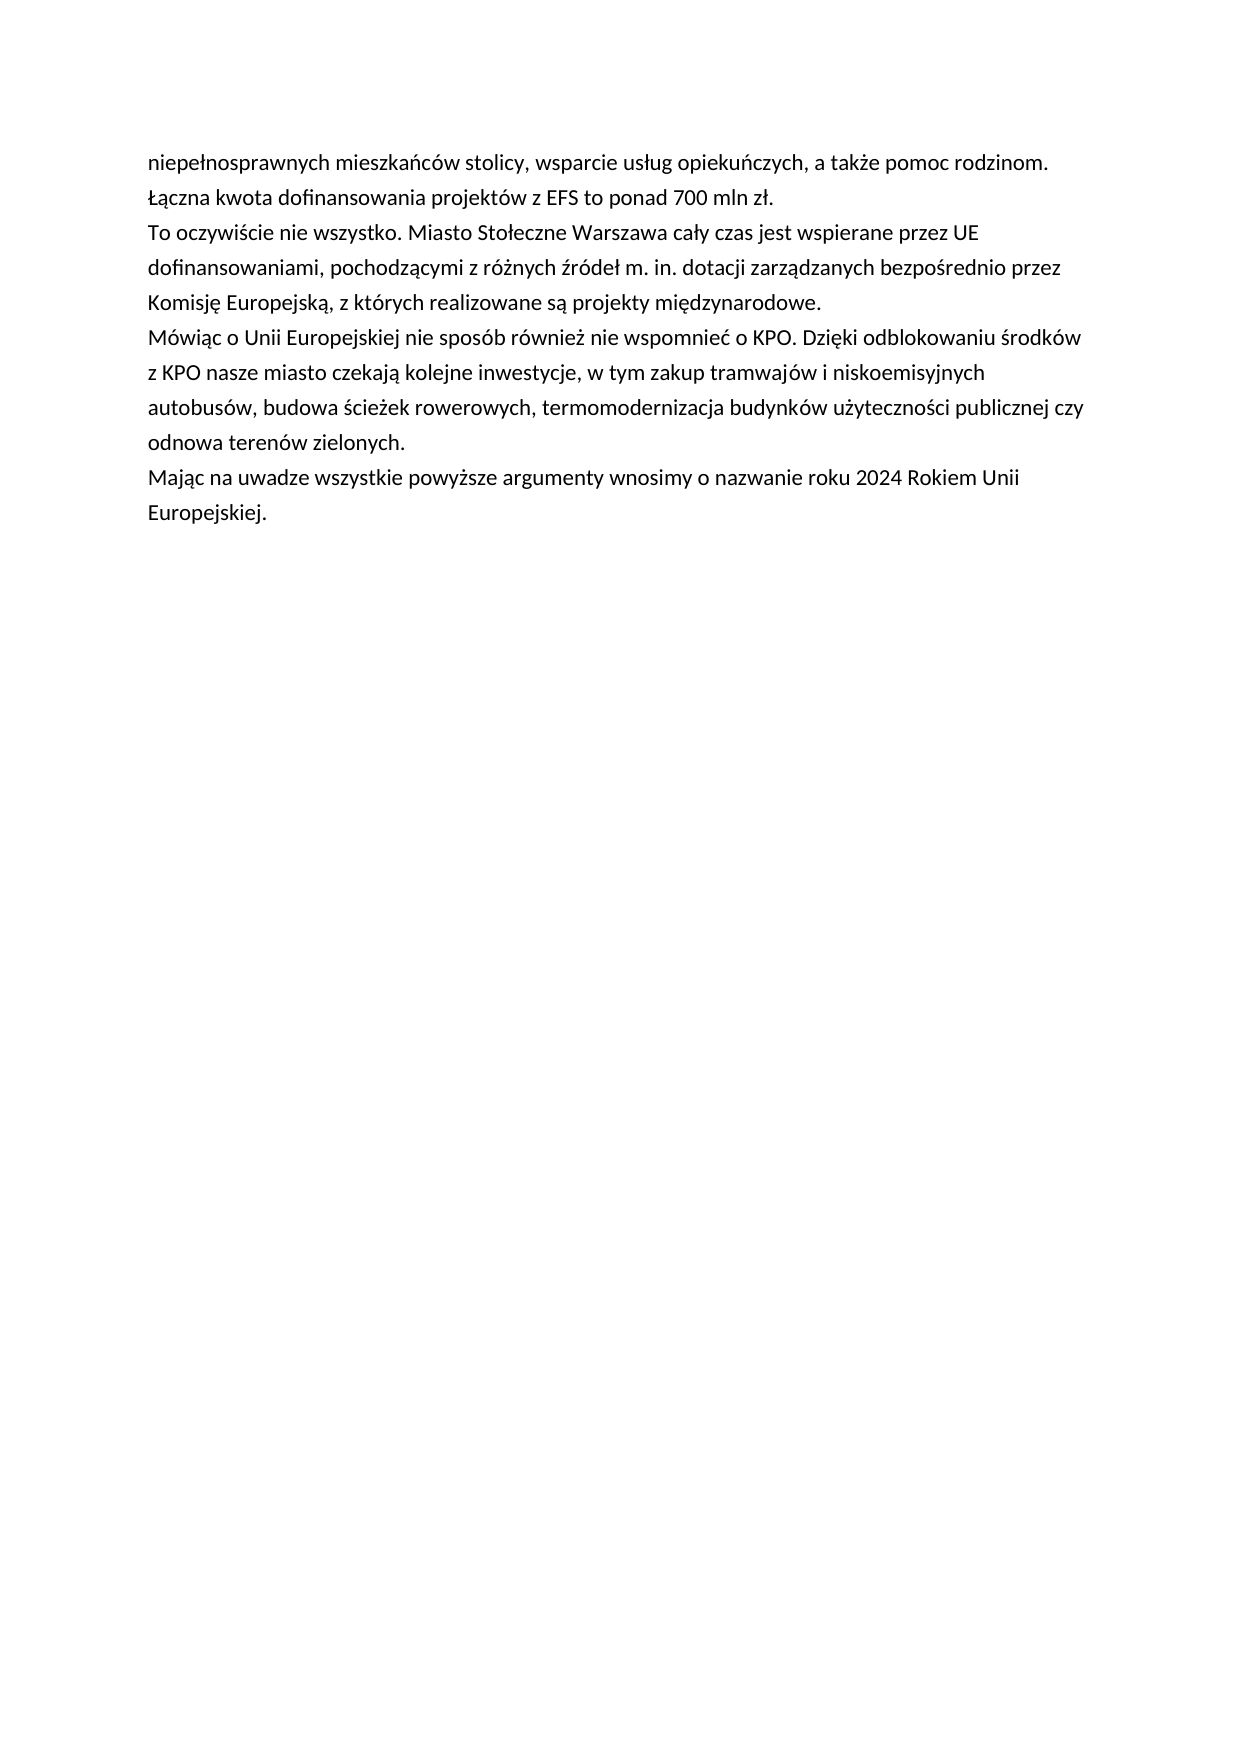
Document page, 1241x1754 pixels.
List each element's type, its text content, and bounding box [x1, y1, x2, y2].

text Mówiąc o Unii Europejskiej nie sposób również nie wspomnieć o KPO. Dzięki odblokowaniu środków z KPO nasze miasto czekają kolejne inwestycje, w tym zakup tramwajów i niskoemisyjnych autobusów, budowa ścieżek rowerowych, termomodernizacja budynków użyteczności publicznej czy odnowa terenów zielonych. [148, 323, 1093, 456]
text Mając na uwadze wszystkie powyższe argumenty wnosimy o nazwanie roku 2024 Rokiem Unii Europejskiej. [148, 463, 1093, 526]
text To oczywiście nie wszystko. Miasto Stołeczne Warszawa cały czas jest wspierane przez UE dofinansowaniami, pochodzącymi z różnych źródeł m. in. dotacji zarządzanych bezpośrednio przez Komisję Europejską, z których realizowane są projekty międzynarodowe. [148, 218, 1093, 316]
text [148, 148, 1093, 211]
